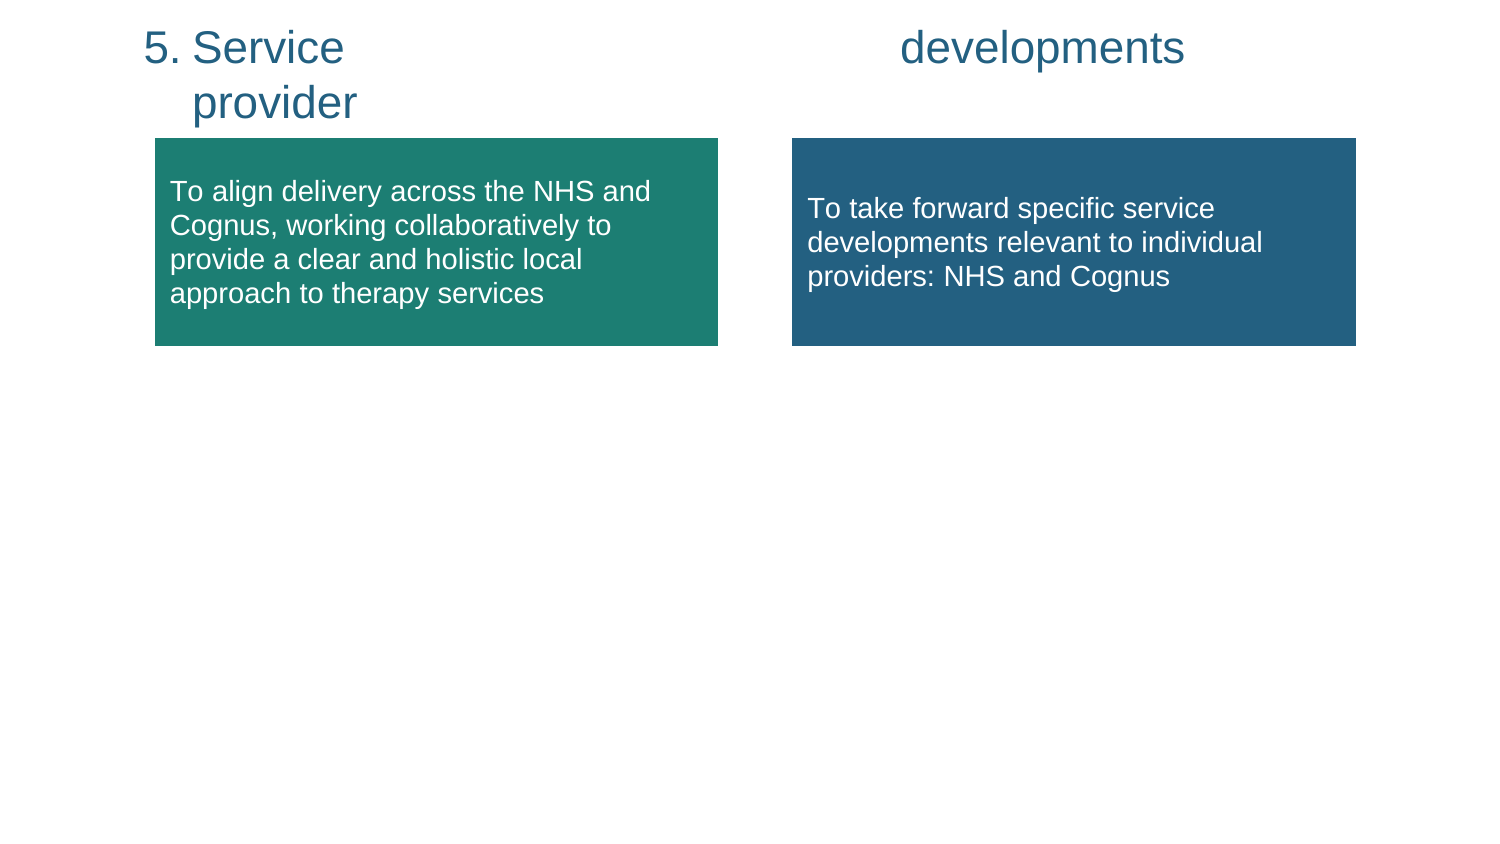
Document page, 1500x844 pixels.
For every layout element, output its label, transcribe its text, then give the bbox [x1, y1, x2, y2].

list Service provider developments [852, 21, 1233, 73]
list Service provider developments [143, 21, 402, 128]
